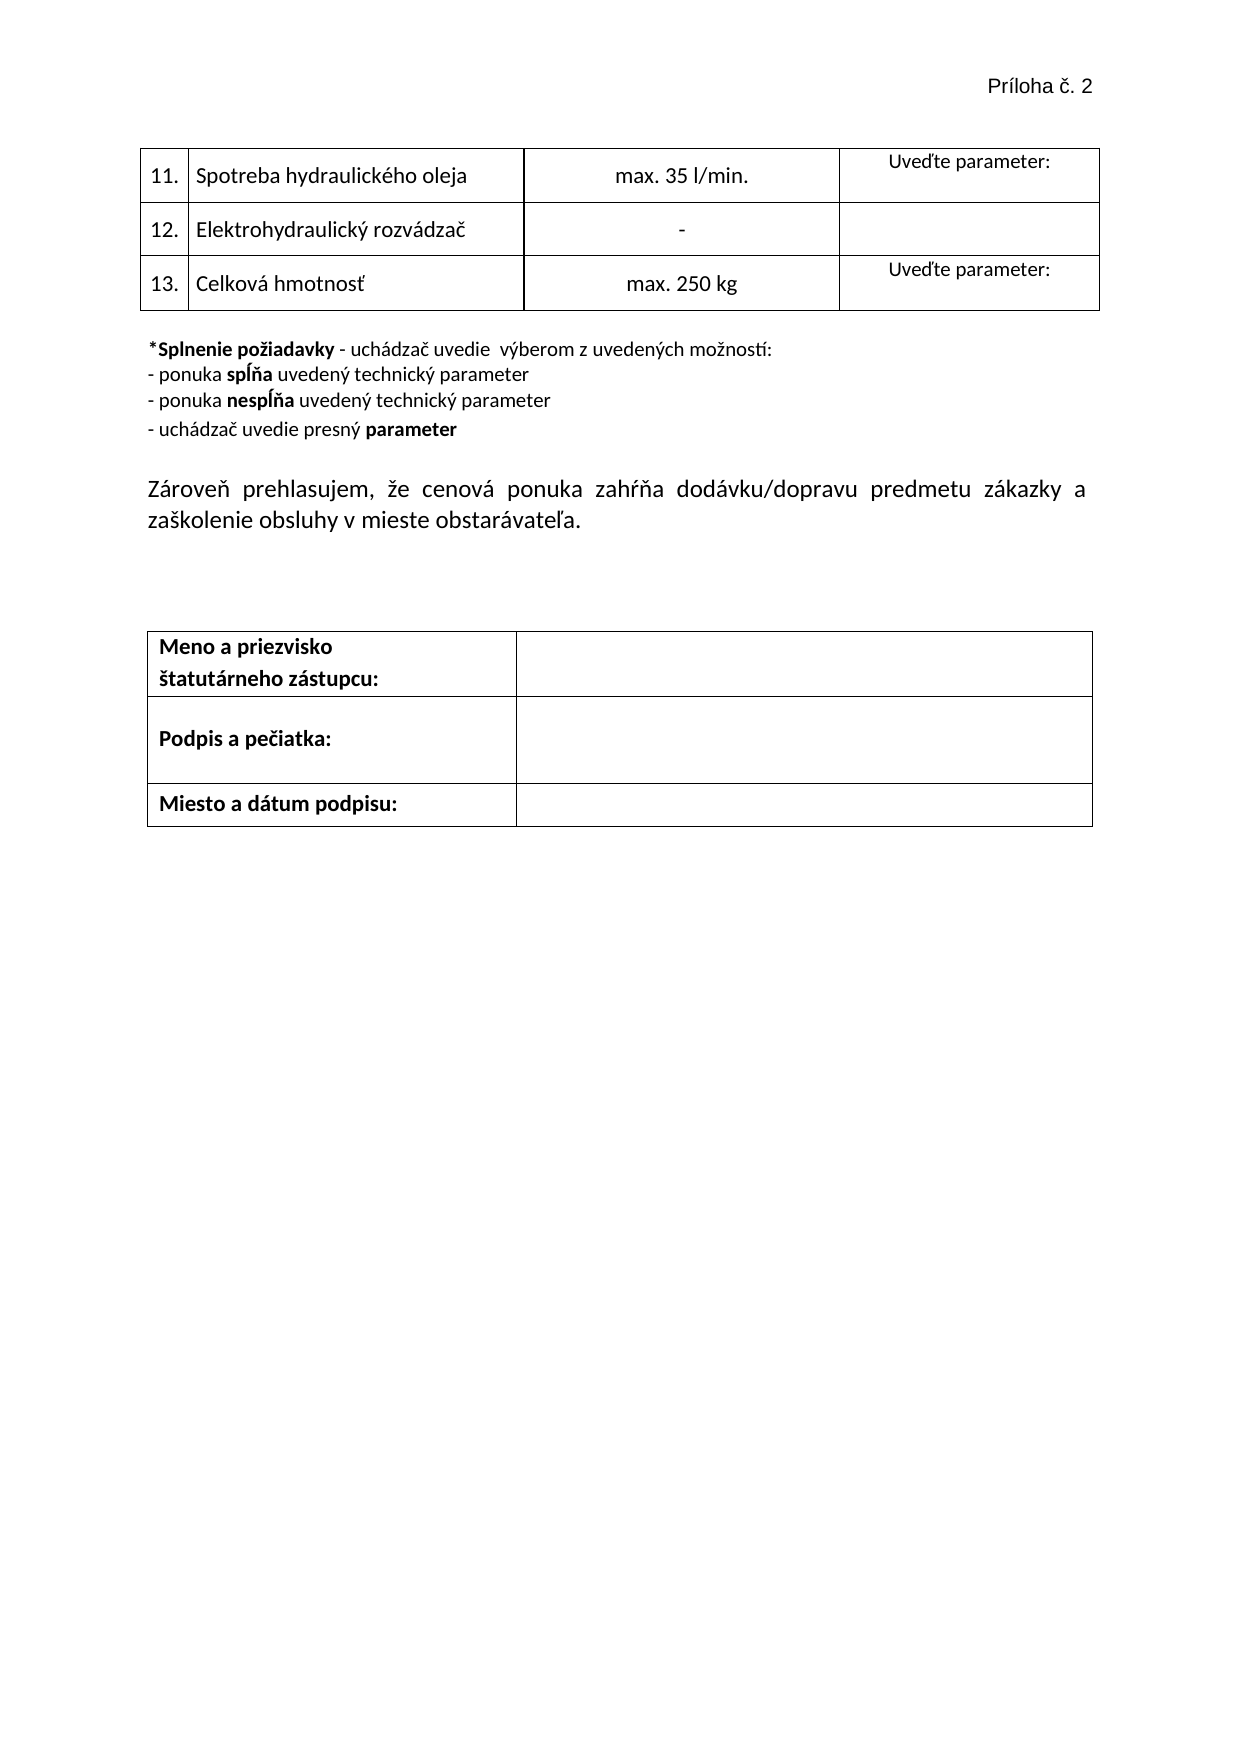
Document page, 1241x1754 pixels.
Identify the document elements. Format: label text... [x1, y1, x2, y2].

text - ponuka nespĺňa uvedený technický parameter [148, 387, 1093, 412]
text - ponuka spĺňa uvedený technický parameter [148, 362, 1093, 387]
table_cell Podpis a pečiatka: [148, 697, 516, 782]
text Zároveň prehlasujem, že cenová ponuka zahŕňa dodávku/dopravu predmetu zákazky a zaškolenie obsluhy v mieste obstarávateľa. [148, 473, 1093, 534]
table_cell Spotreba hydraulického oleja [189, 149, 523, 202]
table_cell - [525, 203, 839, 255]
table_cell max. 35 l/min. [525, 149, 839, 202]
table_cell max. 250 kg [525, 256, 839, 310]
table_cell Celková hmotnosť [189, 256, 523, 310]
table_cell [840, 203, 1099, 255]
table_cell 11. [141, 149, 188, 202]
table_cell Elektrohydraulický rozvádzač [189, 203, 523, 255]
table_header [517, 632, 1092, 696]
table_cell 13. [141, 256, 188, 310]
text - uchádzač uvedie presný parameter [148, 416, 1093, 442]
table_cell Uveďte parameter: [840, 149, 1099, 202]
text *Splnenie požiadavky - uchádzač uvedie výberom z uvedených možností: [148, 336, 1093, 362]
table_header Meno a priezvisko štatutárneho zástupcu: [148, 632, 516, 696]
table_cell Uveďte parameter: [840, 256, 1099, 310]
table_cell Miesto a dátum podpisu: [148, 784, 516, 826]
table_cell [517, 784, 1092, 826]
table_cell 12. [141, 203, 188, 255]
table_cell [517, 697, 1092, 782]
